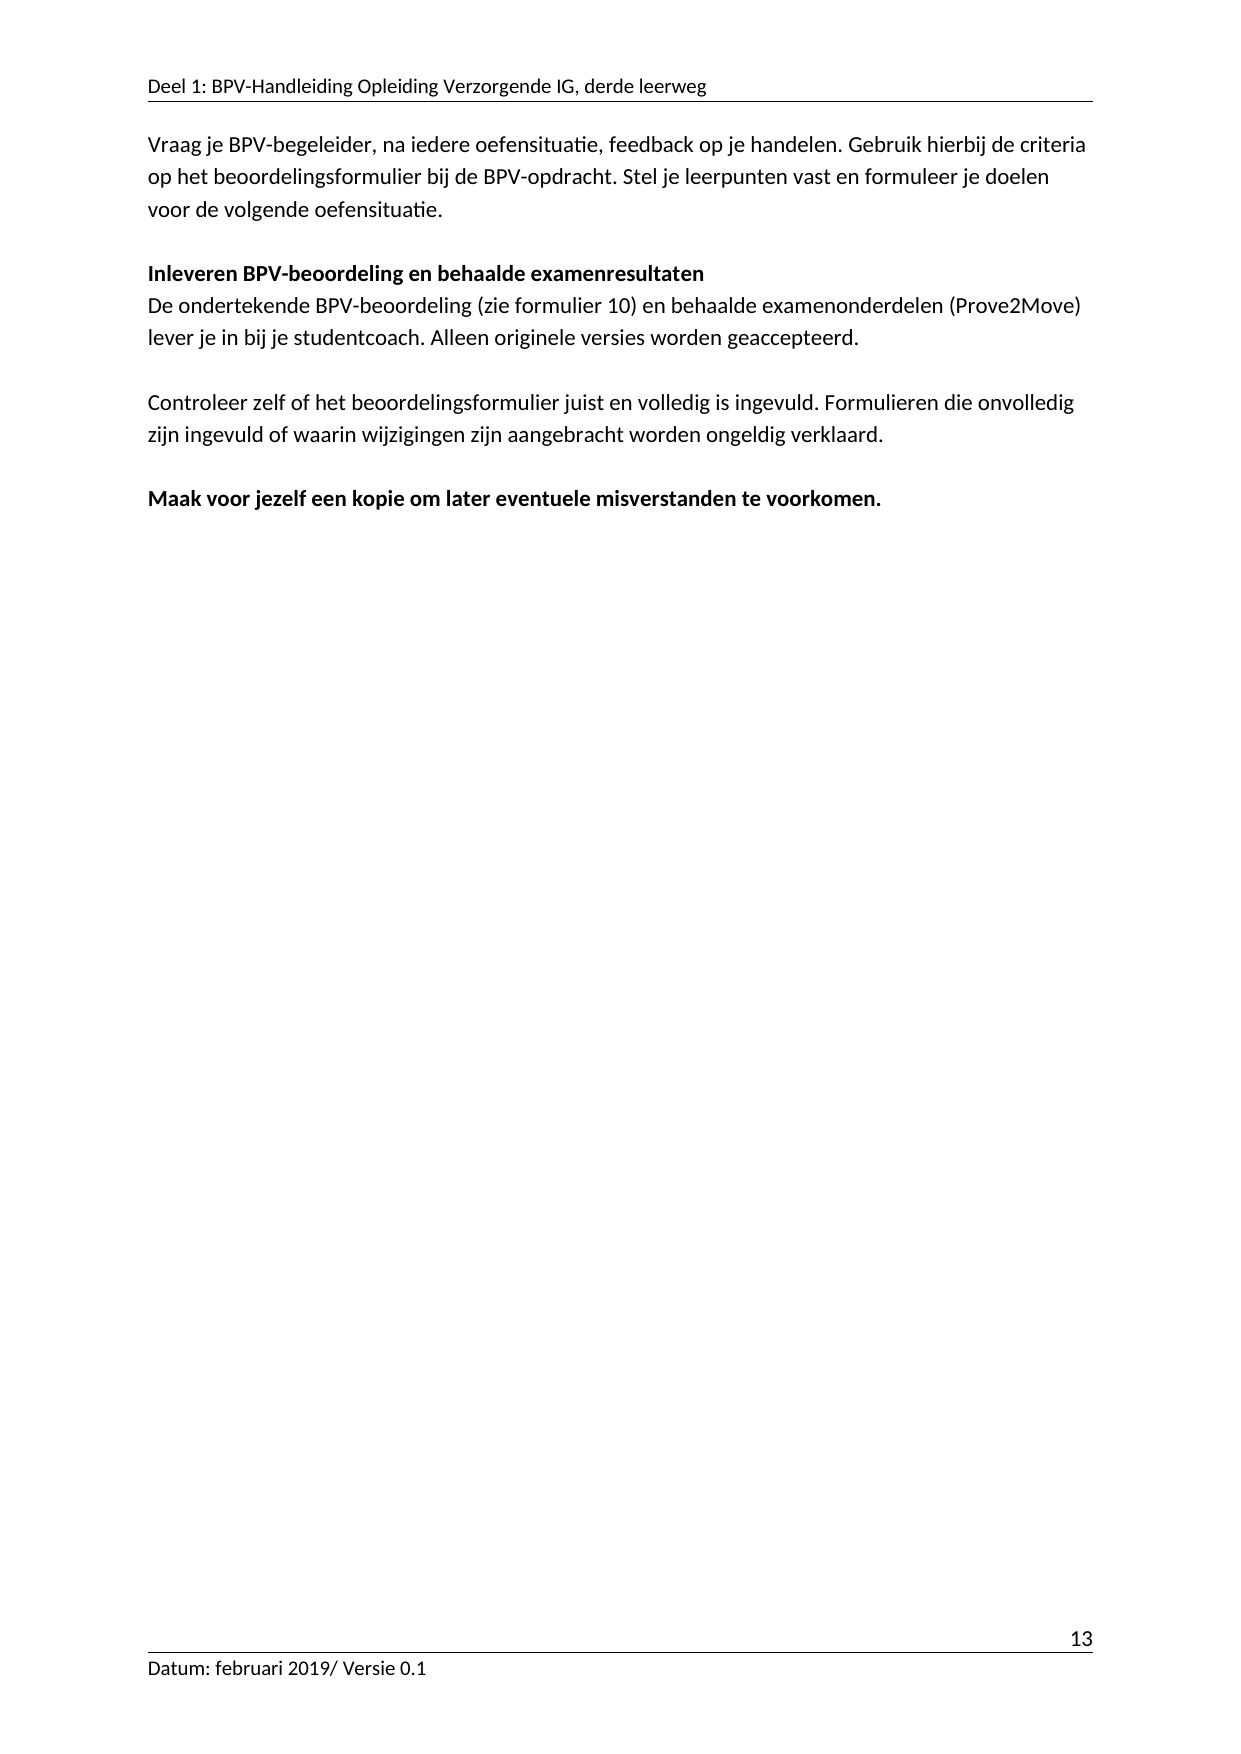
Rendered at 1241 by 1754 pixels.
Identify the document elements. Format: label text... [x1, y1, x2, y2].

text Maak voor jezelf een kopie om later eventuele misverstanden te voorkomen. [148, 484, 1093, 512]
text Inleveren BPV-beoordeling en behaalde examenresultaten [148, 259, 1093, 287]
text De ondertekende BPV-beoordeling (zie formulier 10) en behaalde examenonderdelen (Prove2Move) lever je in bij je studentcoach. Alleen originele versies worden geaccepteerd. [148, 291, 1093, 351]
text Vraag je BPV-begeleider, na iedere oefensituatie, feedback op je handelen. Gebruik hierbij de criteria op het beoordelingsformulier bij de BPV-opdracht. Stel je leerpunten vast en formuleer je doelen voor de volgende oefensituatie. [148, 130, 1093, 223]
text Controleer zelf of het beoordelingsformulier juist en volledig is ingevuld. Formulieren die onvolledig zijn ingevuld of waarin wijzigingen zijn aangebracht worden ongeldig verklaard. [148, 388, 1093, 448]
